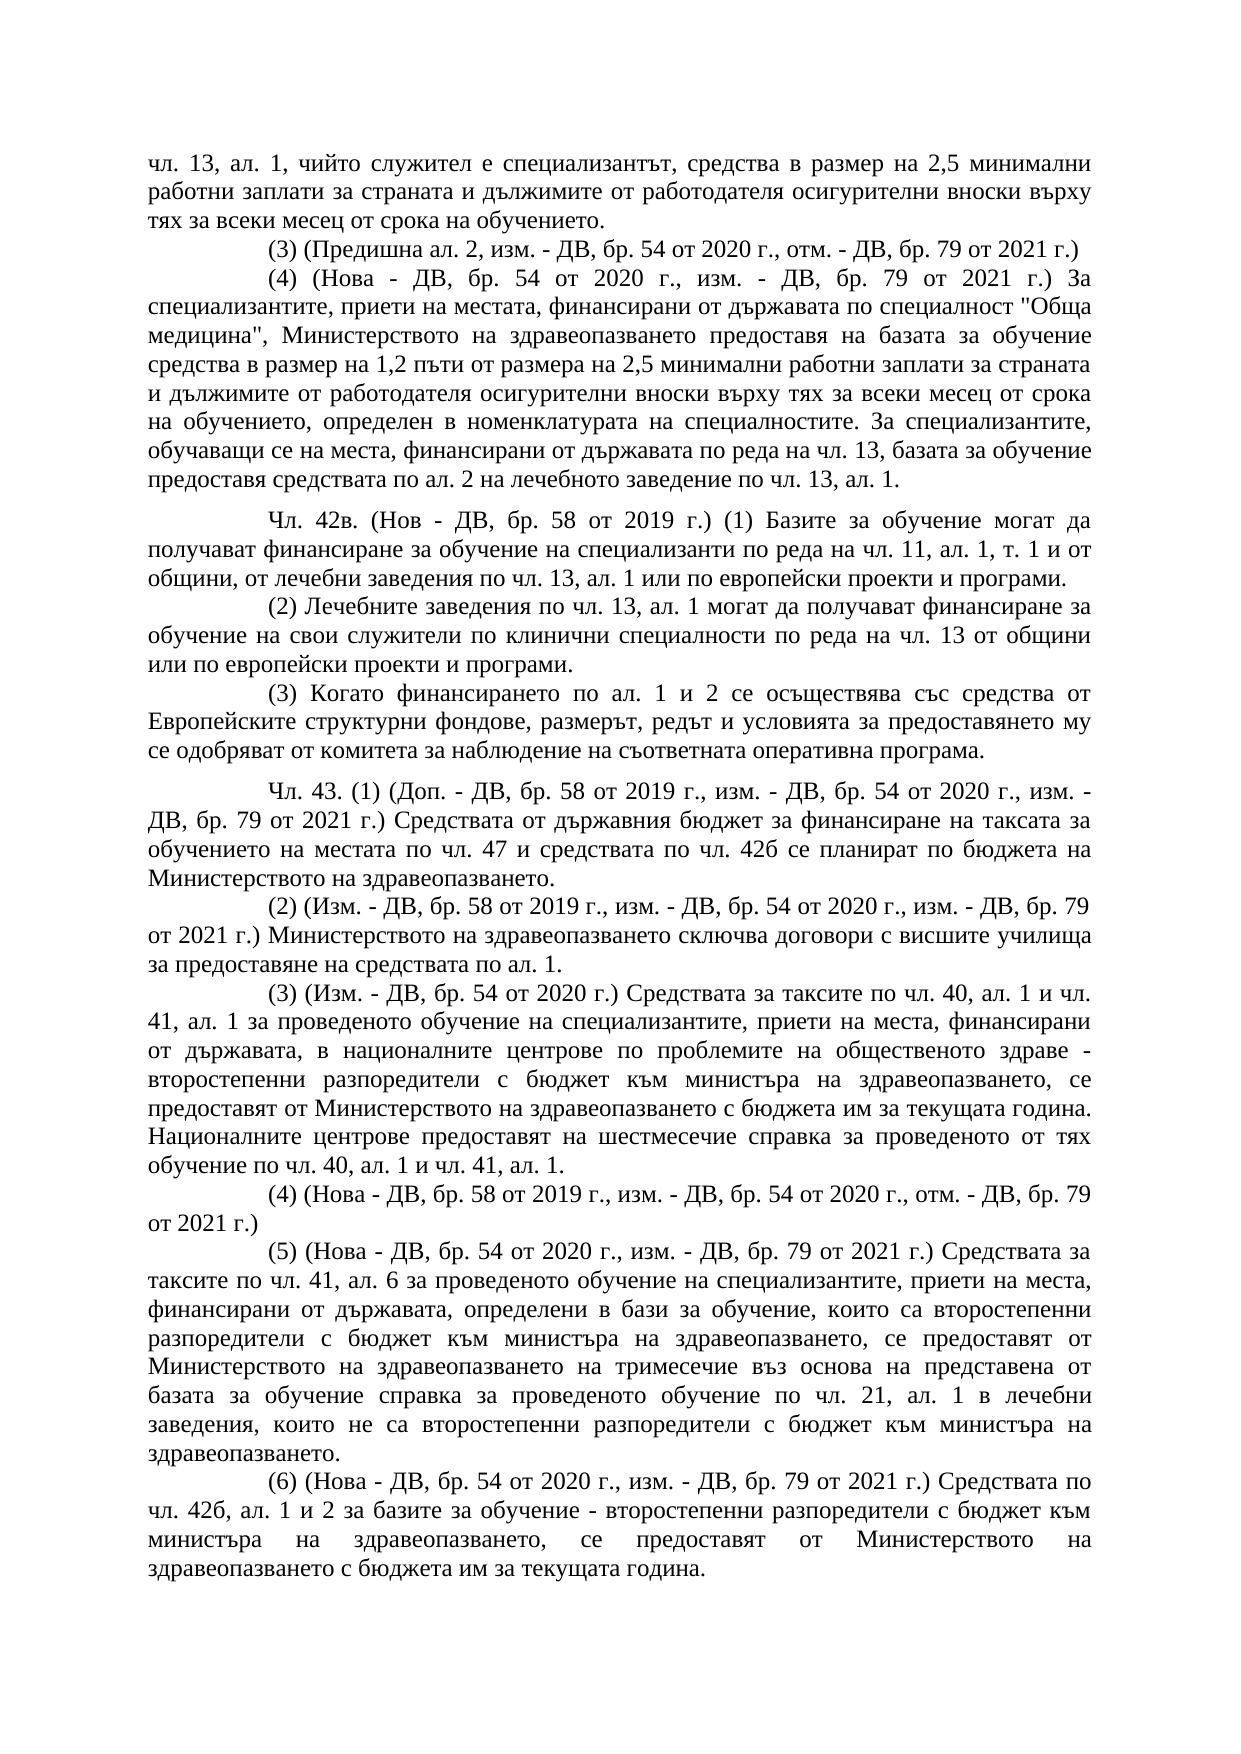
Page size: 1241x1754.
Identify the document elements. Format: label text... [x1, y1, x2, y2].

text (4) (Нова - ДВ, бр. 58 от 2019 г., изм. - ДВ, бр. 54 от 2020 г., отм. - ДВ, бр. 79 от 2021 г.) [148, 1179, 1093, 1236]
text (5) (Нова - ДВ, бр. 54 от 2020 г., изм. - ДВ, бр. 79 от 2021 г.) Средствата за таксите по чл. 41, ал. 6 за проведеното обучение на специализантите, приети на места, финансирани от държавата, определени в бази за обучение, които са второстепенни разпоредители с бюджет към министъра на здравеопазването, се предоставят от Министерството на здравеопазването на тримесечие въз основа на представена от базата за обучение справка за проведеното обучение по чл. 21, ал. 1 в лечебни заведения, които не са второстепенни разпоредители с бюджет към министъра на здравеопазването. [148, 1236, 1093, 1466]
text (4) (Нова - ДВ, бр. 54 от 2020 г., изм. - ДВ, бр. 79 от 2021 г.) За специализантите, приети на местата, финансирани от държавата по специалност "Обща медицина", Министерството на здравеопазването предоставя на базата за обучение средства в размер на 1,2 пъти от размера на 2,5 минимални работни заплати за страната и дължимите от работодателя осигурителни вноски върху тях за всеки месец от срока на обучението, определен в номенклатурата на специалностите. За специализантите, обучаващи се на места, финансирани от държавата по реда на чл. 13, базата за обучение предоставя средствата по ал. 2 на лечебното заведение по чл. 13, ал. 1. [148, 263, 1093, 493]
text (6) (Нова - ДВ, бр. 54 от 2020 г., изм. - ДВ, бр. 79 от 2021 г.) Средствата по чл. 42б, ал. 1 и 2 за базите за обучение - второстепенни разпоредители с бюджет към министъра на здравеопазването, се предоставят от Министерството на здравеопазването с бюджета им за текущата година. [148, 1466, 1093, 1581]
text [148, 148, 1093, 234]
text (2) Лечебните заведения по чл. 13, ал. 1 могат да получават финансиране за обучение на свои служители по клинични специалности по реда на чл. 13 от общини или по европейски проекти и програми. [148, 591, 1093, 678]
text (2) (Изм. - ДВ, бр. 58 от 2019 г., изм. - ДВ, бр. 54 от 2020 г., изм. - ДВ, бр. 79 от 2021 г.) Министерството на здравеопазването сключва договори с висшите училища за предоставяне на средствата по ал. 1. [148, 891, 1093, 978]
text (3) (Изм. - ДВ, бр. 54 от 2020 г.) Средствата за таксите по чл. 40, ал. 1 и чл. 41, ал. 1 за проведеното обучение на специализантите, приети на места, финансирани от държавата, в националните центрове по проблемите на общественото здраве - второстепенни разпоредители с бюджет към министъра на здравеопазването, се предоставят от Министерството на здравеопазването с бюджета им за текущата година. Националните центрове предоставят на шестмесечие справка за проведеното от тях обучение по чл. 40, ал. 1 и чл. 41, ал. 1. [148, 978, 1093, 1179]
text Чл. 43. (1) (Доп. - ДВ, бр. 58 от 2019 г., изм. - ДВ, бр. 54 от 2020 г., изм. - ДВ, бр. 79 от 2021 г.) Средствата от държавния бюджет за финансиране на таксата за обучението на местата по чл. 47 и средствата по чл. 42б се планират по бюджета на Министерството на здравеопазването. [148, 776, 1093, 891]
text (3) (Предишна ал. 2, изм. - ДВ, бр. 54 от 2020 г., отм. - ДВ, бр. 79 от 2021 г.) [148, 234, 1093, 263]
text Чл. 42в. (Нов - ДВ, бр. 58 от 2019 г.) (1) Базите за обучение могат да получават финансиране за обучение на специализанти по реда на чл. 11, ал. 1, т. 1 и от общини, от лечебни заведения по чл. 13, ал. 1 или по европейски проекти и програми. [148, 505, 1093, 591]
text (3) Когато финансирането по ал. 1 и 2 се осъществява със средства от Европейските структурни фондове, размерът, редът и условията за предоставянето му се одобряват от комитета за наблюдение на съответната оперативна програма. [148, 678, 1093, 764]
